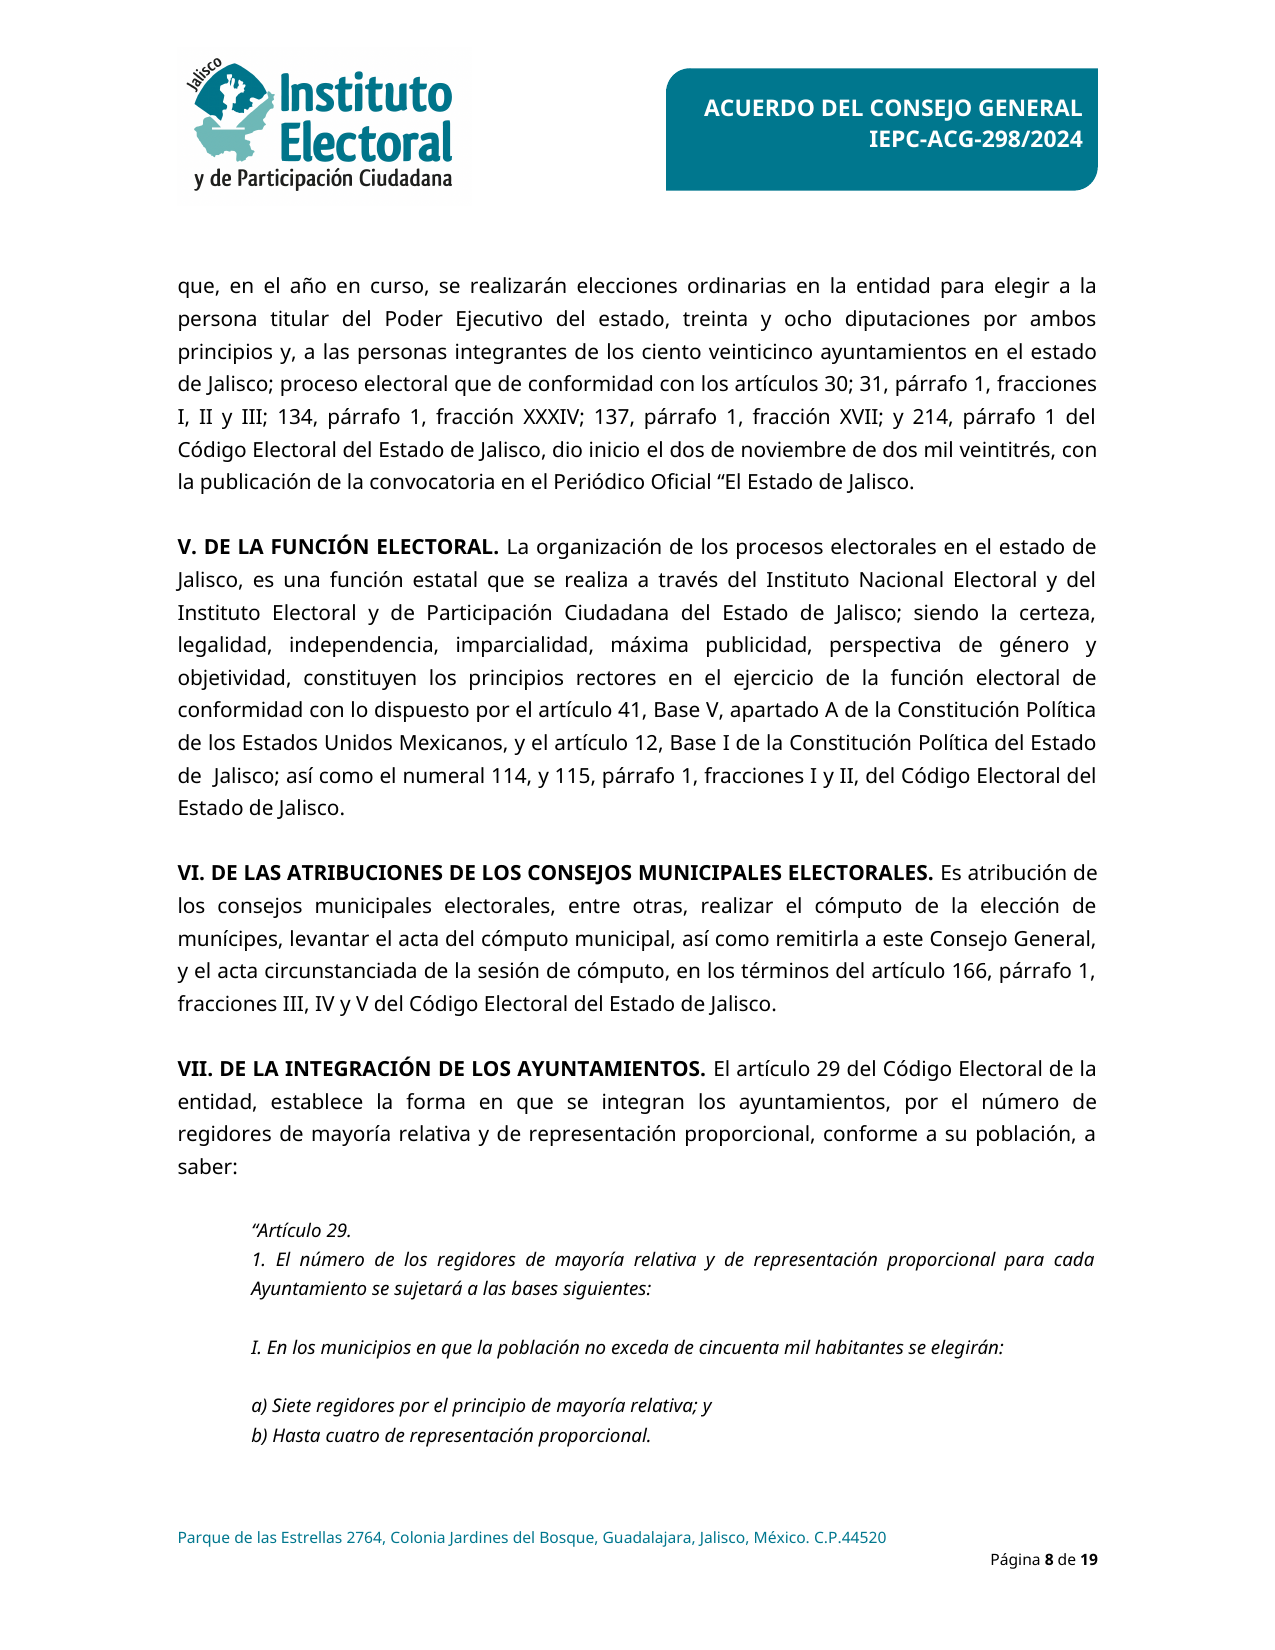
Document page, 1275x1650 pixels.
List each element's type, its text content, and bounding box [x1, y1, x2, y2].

text b) Hasta cuatro de representación proporcional. [251, 1422, 1098, 1448]
text 1. El número de los regidores de mayoría relativa y de representación proporcional para cada Ayuntamiento se sujetará a las bases siguientes: [251, 1246, 1098, 1301]
text a) Siete regidores por el principio de mayoría relativa; y [251, 1393, 1098, 1418]
text “Artículo 29. [251, 1217, 1098, 1243]
text VI. DE LAS ATRIBUCIONES DE LOS CONSEJOS MUNICIPALES ELECTORALES. Es atribución de los consejos municipales electorales, entre otras, realizar el cómputo de la elección de munícipes, levantar el acta del cómputo municipal, así como remitirla a este Consejo General, y el acta circunstanciada de la sesión de cómputo, en los términos del artículo 166, párrafo 1, fracciones III, IV y V del Código Electoral del Estado de Jalisco. [177, 858, 1098, 1017]
text I. En los municipios en que la población no exceda de cincuenta mil habitantes se elegirán: [251, 1334, 1098, 1360]
picture [177, 47, 473, 206]
text V. DE LA FUNCIÓN ELECTORAL. La organización de los procesos electorales en el estado de Jalisco, es una función estatal que se realiza a través del Instituto Nacional Electoral y del Instituto Electoral y de Participación Ciudadana del Estado de Jalisco; siendo la certeza, legalidad, independencia, imparcialidad, máxima publicidad, perspectiva de género y objetividad, constituyen los principios rectores en el ejercicio de la función electoral de conformidad con lo dispuesto por el artículo 41, Base V, apartado A de la Constitución Política de los Estados Unidos Mexicanos, y el artículo 12, Base I de la Constitución Política del Estado de Jalisco; así como el numeral 114, y 115, párrafo 1, fracciones I y II, del Código Electoral del Estado de Jalisco. [177, 532, 1098, 822]
text VII. DE LA INTEGRACIÓN DE LOS AYUNTAMIENTOS. El artículo 29 del Código Electoral de la entidad, establece la forma en que se integran los ayuntamientos, por el número de regidores de mayoría relativa y de representación proporcional, conforme a su población, a saber: [177, 1054, 1098, 1180]
